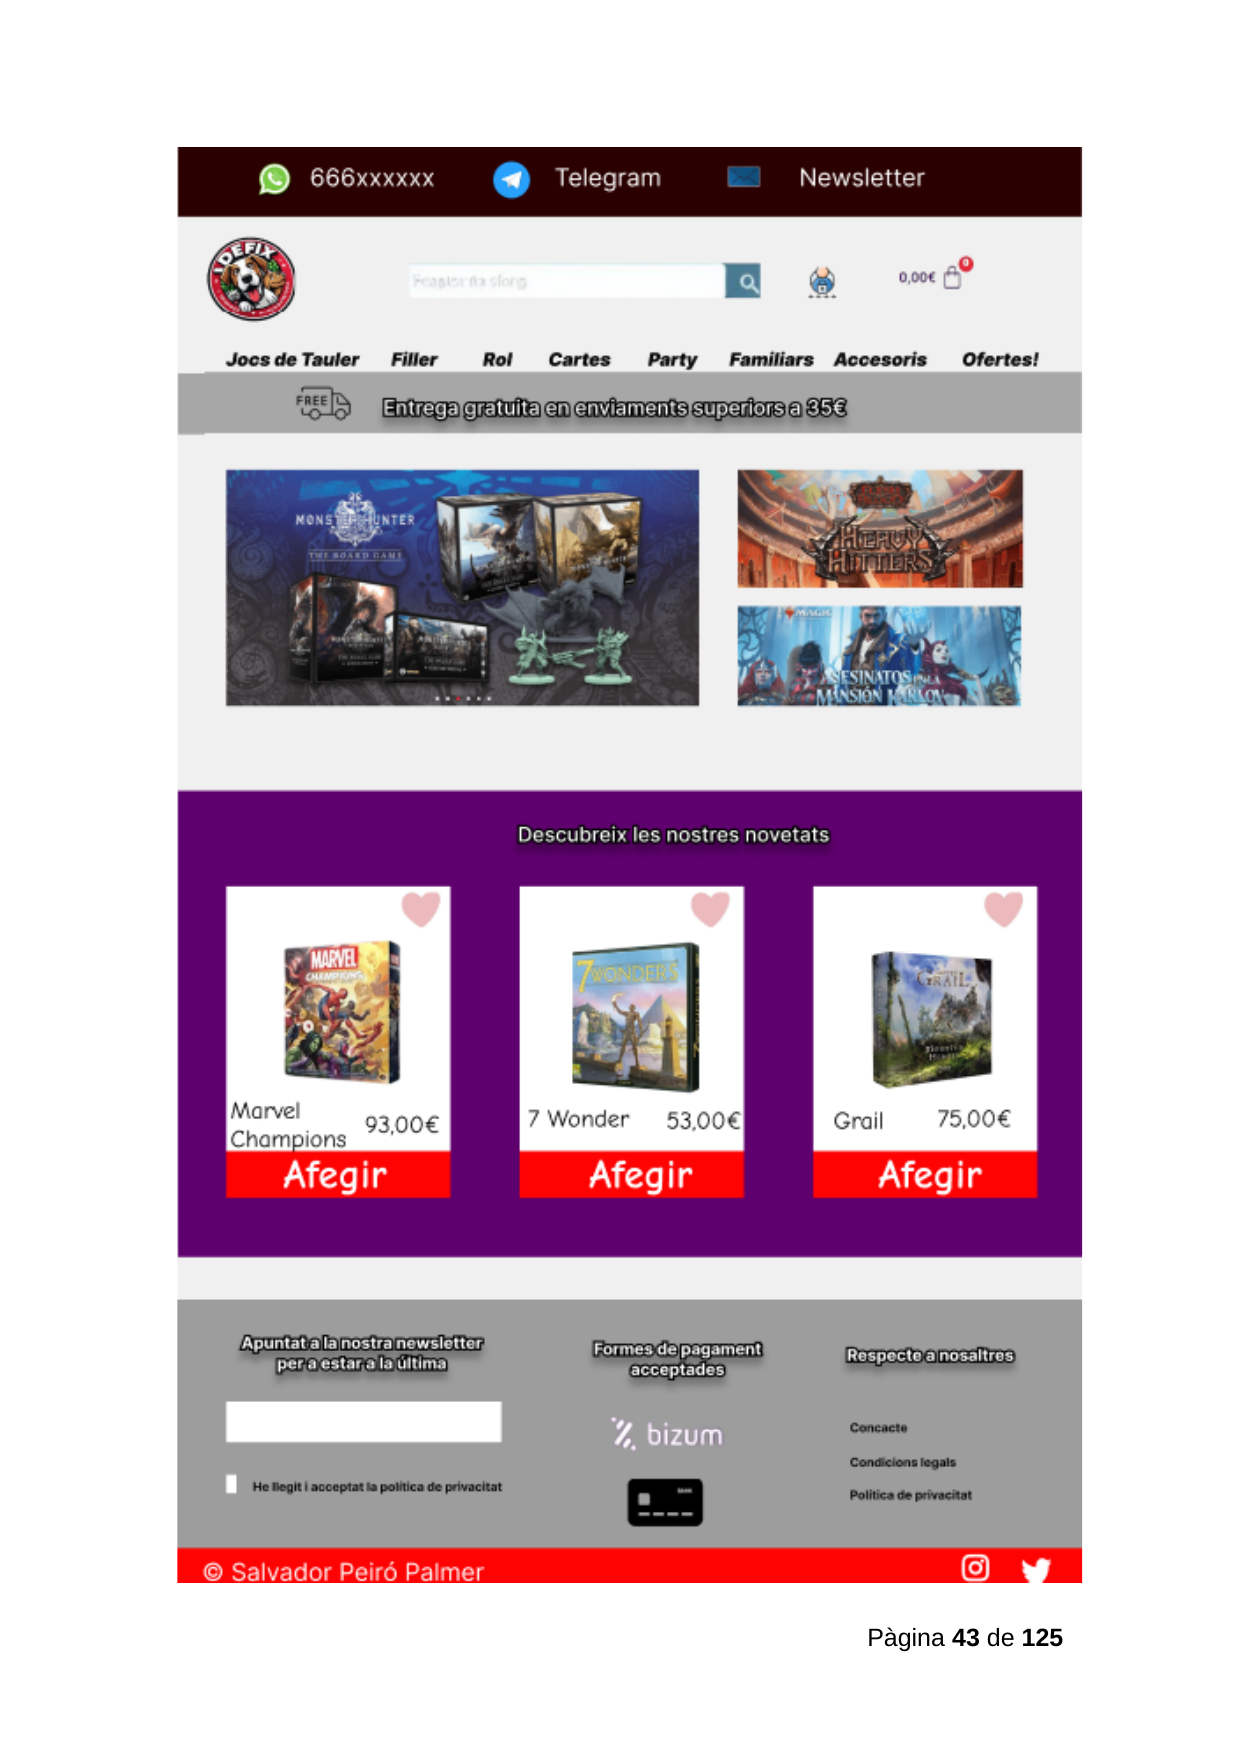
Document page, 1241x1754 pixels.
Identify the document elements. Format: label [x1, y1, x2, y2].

picture [177, 147, 1083, 1583]
